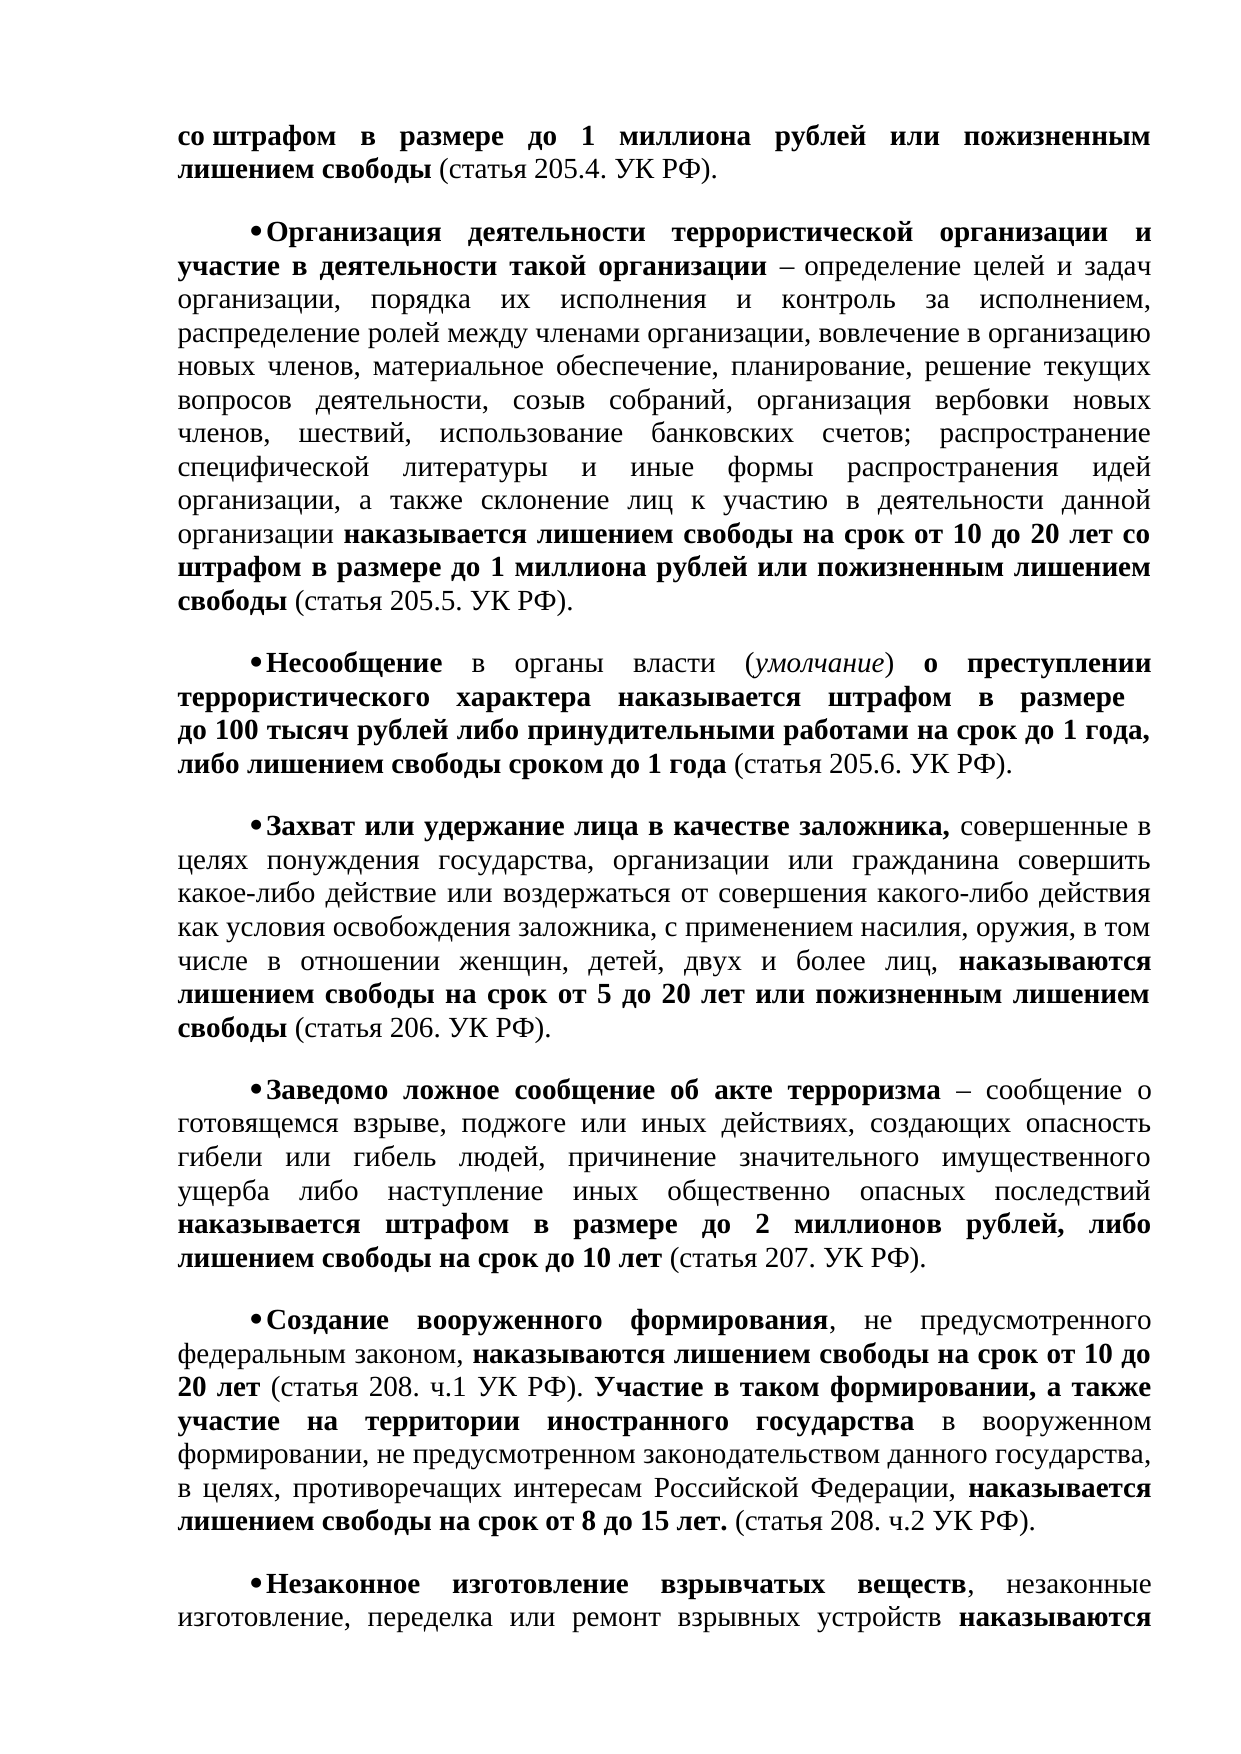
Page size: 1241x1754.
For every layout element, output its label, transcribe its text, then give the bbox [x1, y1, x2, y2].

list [177, 118, 1152, 185]
list Захват или удержание лица в качестве заложника, совершенные в целях понуждения государства, организации или гражданина совершить какое-либо действие или воздержаться от совершения какого-либо действия как условия освобождения заложника, с применением насилия, оружия, в том числе в отношении женщин, детей, двух и более лиц, наказываются лишением свободы на срок от 5 до 20 лет или пожизненным лишением свободы (статья 206. УК РФ). [177, 808, 1152, 1043]
list Несообщение в органы власти (умолчание) о преступлении террористического характера наказывается штрафом в размере до 100 тысяч рублей либо принудительными работами на срок до 1 года, либо лишением свободы сроком до 1 года (статья 205.6. УК РФ). [177, 645, 1152, 779]
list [177, 1566, 1152, 1633]
list Организация деятельности террористической организации и участие в деятельности такой организации – определение целей и задач организации, порядка их исполнения и контроль за исполнением, распределение ролей между членами организации, вовлечение в организацию новых членов, материальное обеспечение, планирование, решение текущих вопросов деятельности, созыв собраний, организация вербовки новых членов, шествий, использование банковских счетов; распространение специфической литературы и иные формы распространения идей организации, а также склонение лиц к участию в деятельности данной организации наказывается лишением свободы на срок от 10 до 20 лет со штрафом в размере до 1 миллиона рублей или пожизненным лишением свободы (статья 205.5. УК РФ). [177, 214, 1152, 617]
list Создание вооруженного формирования, не предусмотренного федеральным законом, наказываются лишением свободы на срок от 10 до 20 лет (статья 208. ч.1 УК РФ). Участие в таком формировании, а также участие на территории иностранного государства в вооруженном формировании, не предусмотренном законодательством данного государства, в целях, противоречащих интересам Российской Федерации, наказывается лишением свободы на срок от 8 до 15 лет. (статья 208. ч.2 УК РФ). [177, 1302, 1152, 1537]
list Заведомо ложное сообщение об акте терроризма – сообщение о готовящемся взрыве, поджоге или иных действиях, создающих опасность гибели или гибель людей, причинение значительного имущественного ущерба либо наступление иных общественно опасных последствий наказывается штрафом в размере до 2 миллионов рублей, либо лишением свободы на срок до 10 лет (статья 207. УК РФ). [177, 1072, 1152, 1273]
